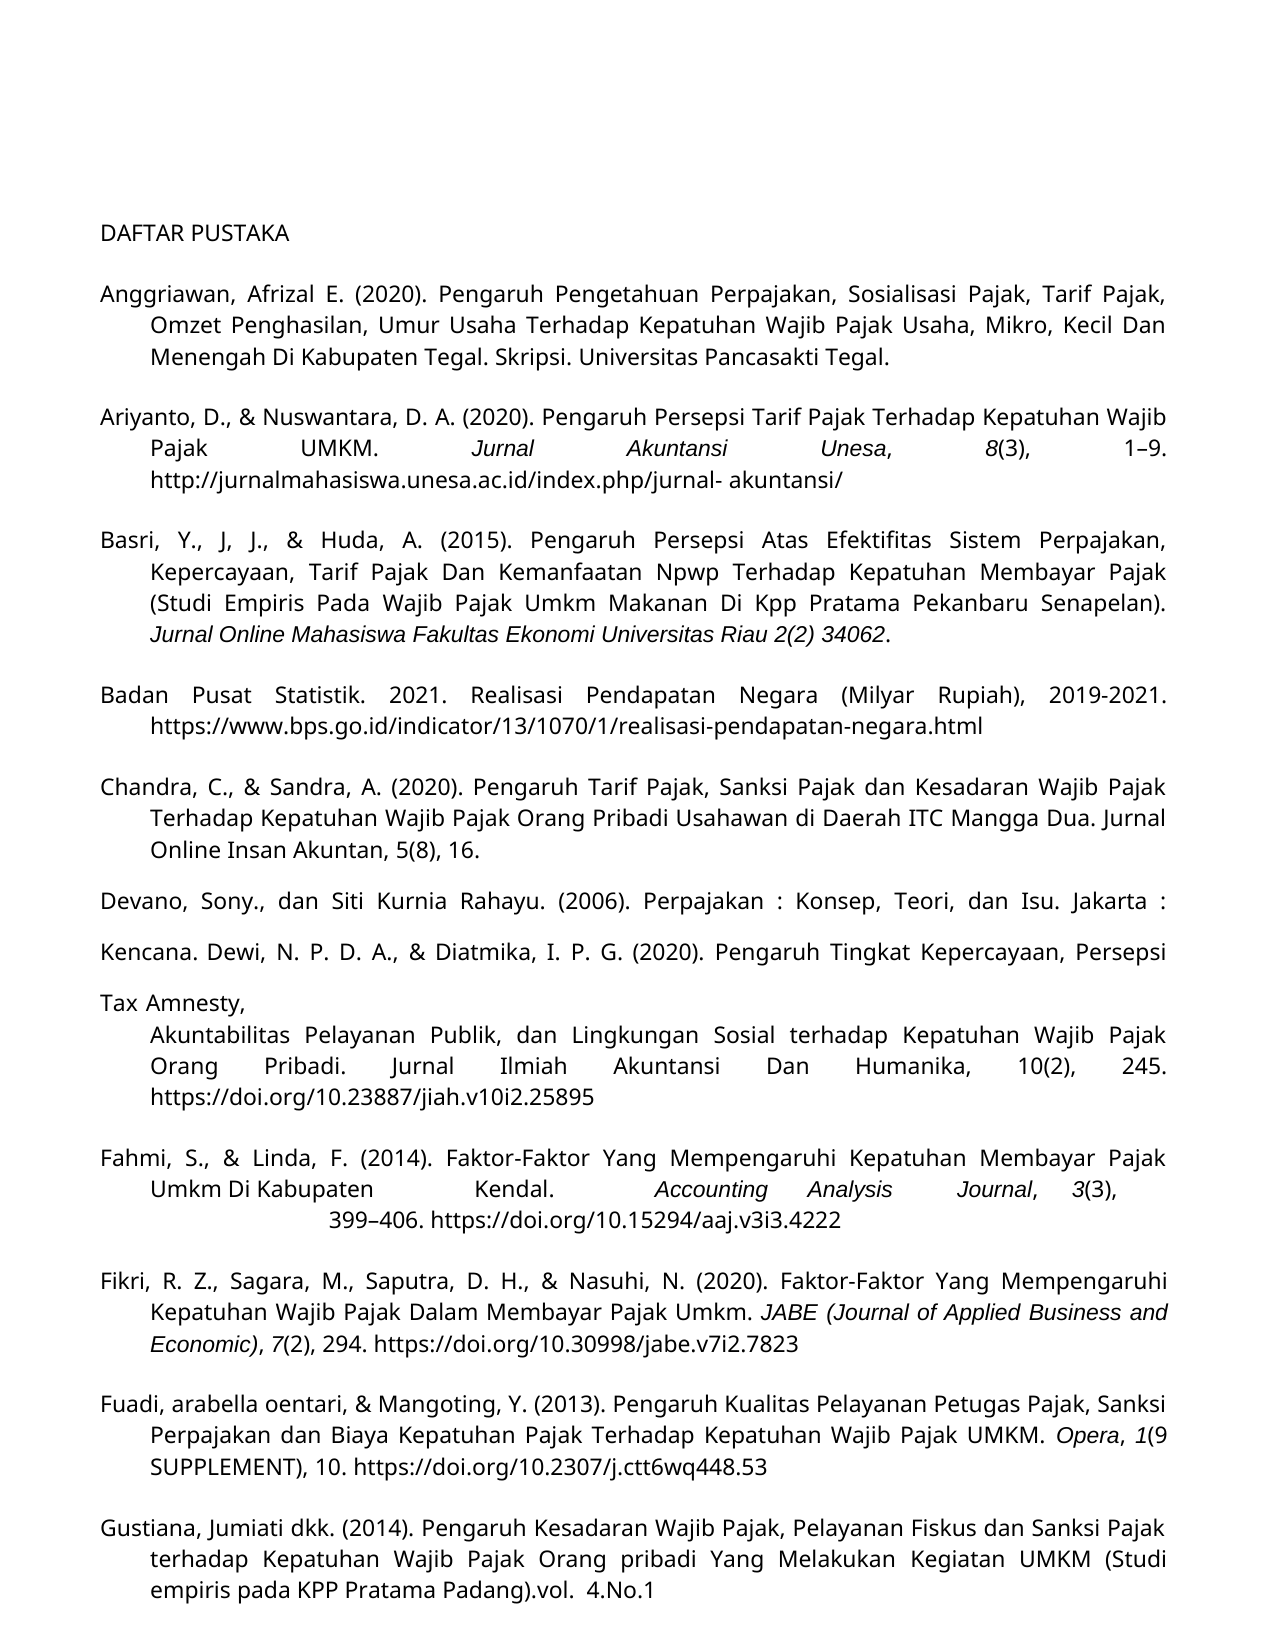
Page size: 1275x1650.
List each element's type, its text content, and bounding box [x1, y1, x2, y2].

text Fikri, R. Z., Sagara, M., Saputra, D. H., & Nasuhi, N. (2020). Faktor-Faktor Yang Mempengaruhi Kepatuhan Wajib Pajak Dalam Membayar Pajak Umkm. JABE (Journal of Applied Business and Economic), 7(2), 294. https://doi.org/10.30998/jabe.v7i2.7823 [100, 1265, 1168, 1359]
text Devano, Sony., dan Siti Kurnia Rahayu. (2006). Perpajakan : Konsep, Teori, dan Isu. Jakarta : Kencana. Dewi, N. P. D. A., & Diatmika, I. P. G. (2020). Pengaruh Tingkat Kepercayaan, Persepsi Tax Amnesty, [100, 865, 1167, 1018]
text Akuntabilitas Pelayanan Publik, dan Lingkungan Sosial terhadap Kepatuhan Wajib Pajak Orang Pribadi. Jurnal Ilmiah Akuntansi Dan Humanika, 10(2), 245. https://doi.org/10.23887/jiah.v10i2.25895 [150, 1019, 1167, 1112]
text Anggriawan, Afrizal E. (2020). Pengaruh Pengetahuan Perpajakan, Sosialisasi Pajak, Tarif Pajak, Omzet Penghasilan, Umur Usaha Terhadap Kepatuhan Wajib Pajak Usaha, Mikro, Kecil Dan Menengah Di Kabupaten Tegal. Skripsi. Universitas Pancasakti Tegal. [100, 278, 1167, 372]
text Ariyanto, D., & Nuswantara, D. A. (2020). Pengaruh Persepsi Tarif Pajak Terhadap Kepatuhan Wajib Pajak UMKM. Jurnal Akuntansi Unesa, 8(3), 1–9. http://jurnalmahasiswa.unesa.ac.id/index.php/jurnal- akuntansi/ [100, 401, 1167, 495]
text Chandra, C., & Sandra, A. (2020). Pengaruh Tarif Pajak, Sanksi Pajak dan Kesadaran Wajib Pajak Terhadap Kepatuhan Wajib Pajak Orang Pribadi Usahawan di Daerah ITC Mangga Dua. Jurnal Online Insan Akuntan, 5(8), 16. [100, 771, 1167, 865]
text Fahmi, S., & Linda, F. (2014). Faktor-Faktor Yang Mempengaruhi Kepatuhan Membayar Pajak Umkm Di Kabupaten Kendal. Accounting Analysis Journal, 3(3), 399–406. https://doi.org/10.15294/aaj.v3i3.4222 [100, 1142, 1167, 1236]
text Basri, Y., J, J., & Huda, A. (2015). Pengaruh Persepsi Atas Efektifitas Sistem Perpajakan, Kepercayaan, Tarif Pajak Dan Kemanfaatan Npwp Terhadap Kepatuhan Membayar Pajak (Studi Empiris Pada Wajib Pajak Umkm Makanan Di Kpp Pratama Pekanbaru Senapelan). Jurnal Online Mahasiswa Fakultas Ekonomi Universitas Riau 2(2) 34062. [100, 524, 1167, 649]
text Fuadi, arabella oentari, & Mangoting, Y. (2013). Pengaruh Kualitas Pelayanan Petugas Pajak, Sanksi Perpajakan dan Biaya Kepatuhan Pajak Terhadap Kepatuhan Wajib Pajak UMKM. Opera, 1(9 SUPPLEMENT), 10. https://doi.org/10.2307/j.ctt6wq448.53 [100, 1388, 1167, 1482]
text DAFTAR PUSTAKA [100, 217, 1179, 248]
text Gustiana, Jumiati dkk. (2014). Pengaruh Kesadaran Wajib Pajak, Pelayanan Fiskus dan Sanksi Pajak terhadap Kepatuhan Wajib Pajak Orang pribadi Yang Melakukan Kegiatan UMKM (Studi empiris pada KPP Pratama Padang).vol. 4.No.1 [100, 1511, 1167, 1605]
text Badan Pusat Statistik. 2021. Realisasi Pendapatan Negara (Milyar Rupiah), 2019-2021. https://www.bps.go.id/indicator/13/1070/1/realisasi-pendapatan-negara.html [100, 679, 1167, 742]
